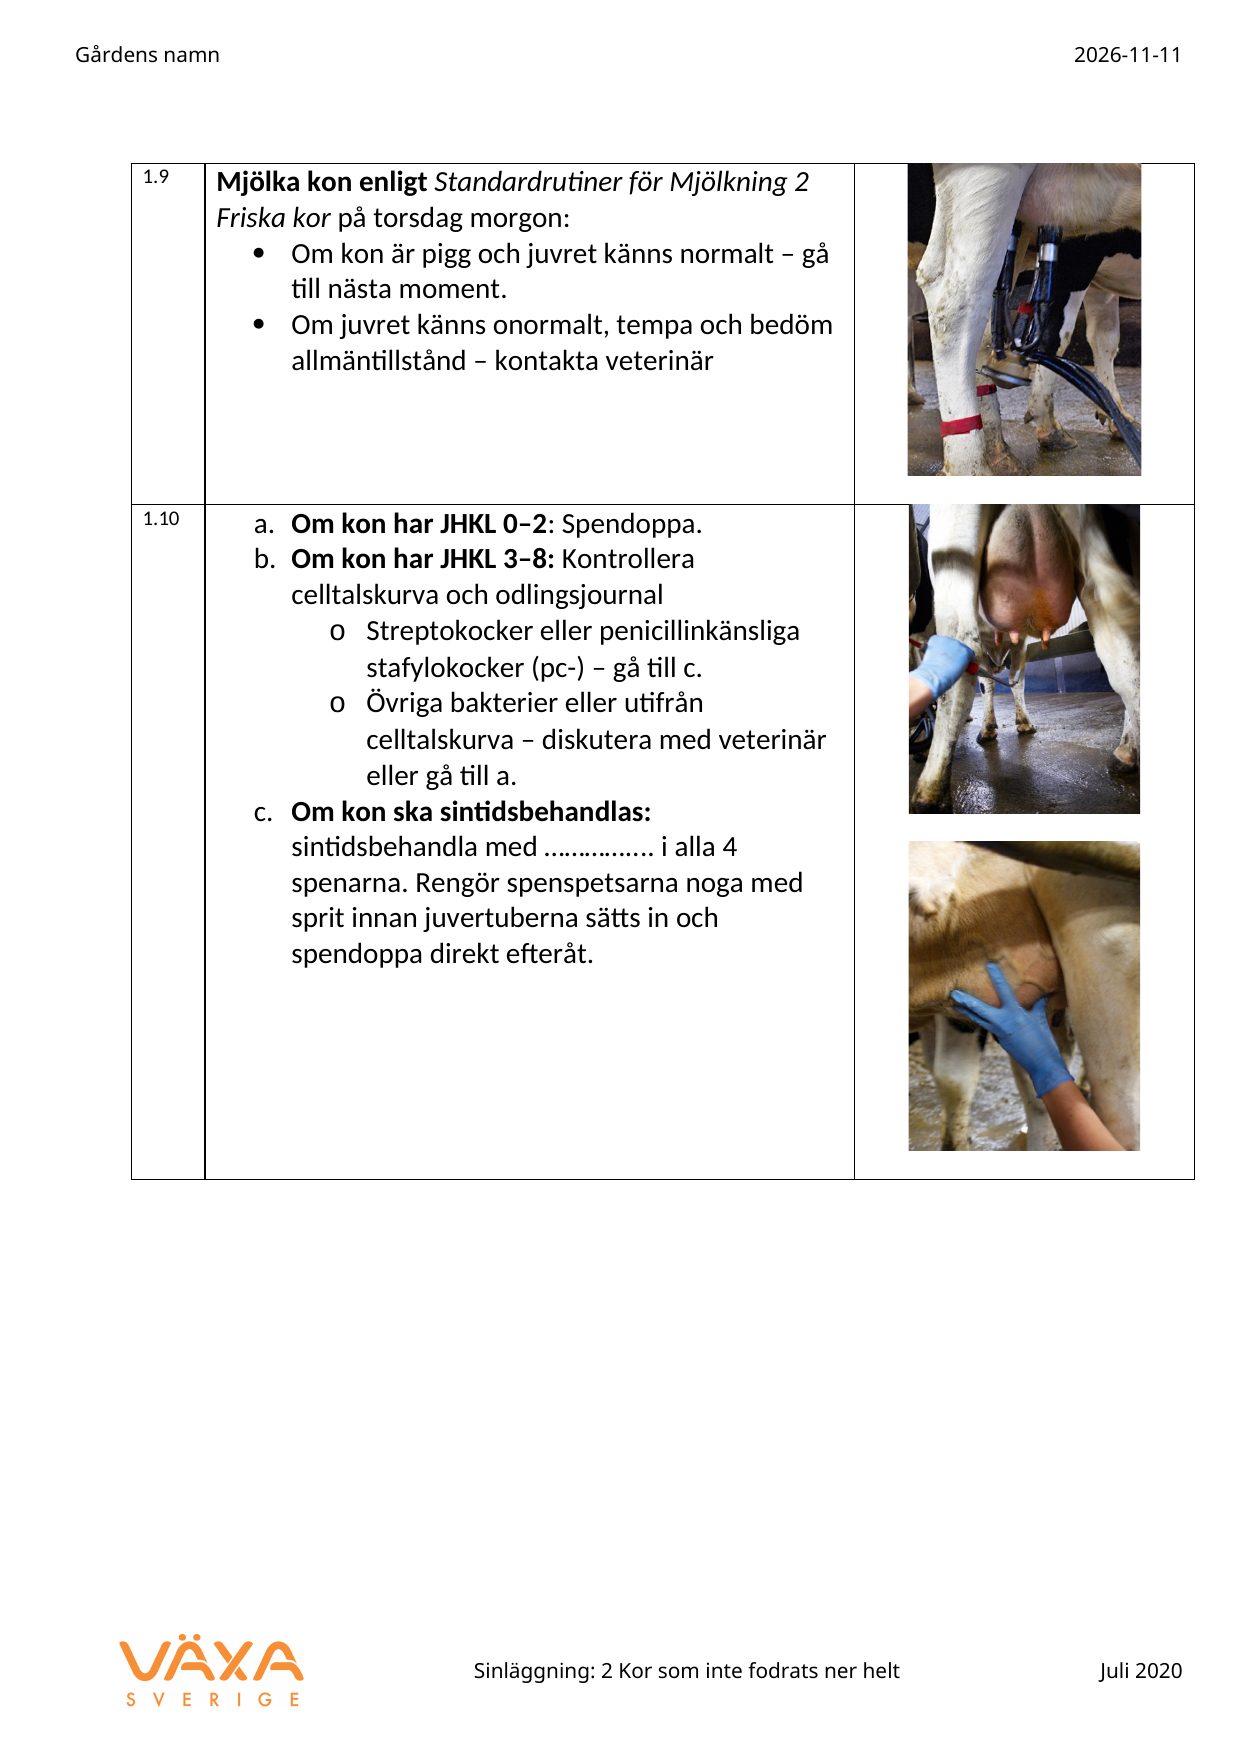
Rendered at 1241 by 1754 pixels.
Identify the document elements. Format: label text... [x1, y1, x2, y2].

table_cell [855, 505, 1194, 1179]
picture [907, 163, 1142, 476]
picture [119, 1634, 304, 1707]
table_cell 1.10 [132, 505, 204, 1179]
table_cell 1.9 [132, 164, 204, 504]
table_cell Mjölka kon enligt Standardrutiner för Mjölkning 2 Friska kor på torsdag morgon: Om kon är pigg och juvret känns normalt – gå till nästa moment. Om juvret känns onormalt, tempa och bedöm allmäntillstånd – kontakta veterinär [206, 164, 854, 504]
picture [908, 841, 1141, 1151]
table_cell [855, 164, 1194, 504]
table_cell Om kon har JHKL 0–2: Spendoppa. Om kon har JHKL 3–8: Kontrollera celltalskurva och odlingsjournal Streptokocker eller penicillinkänsliga stafylokocker (pc-) – gå till c. Övriga bakterier eller utifrån celltalskurva – diskutera med veterinär eller gå till a. Om kon ska sintidsbehandlas: sintidsbehandla med ………….... i alla 4 spenarna. Rengör spenspetsarna noga med sprit innan juvertuberna sätts in och spendoppa direkt efteråt. [206, 505, 854, 1179]
picture [908, 504, 1141, 814]
